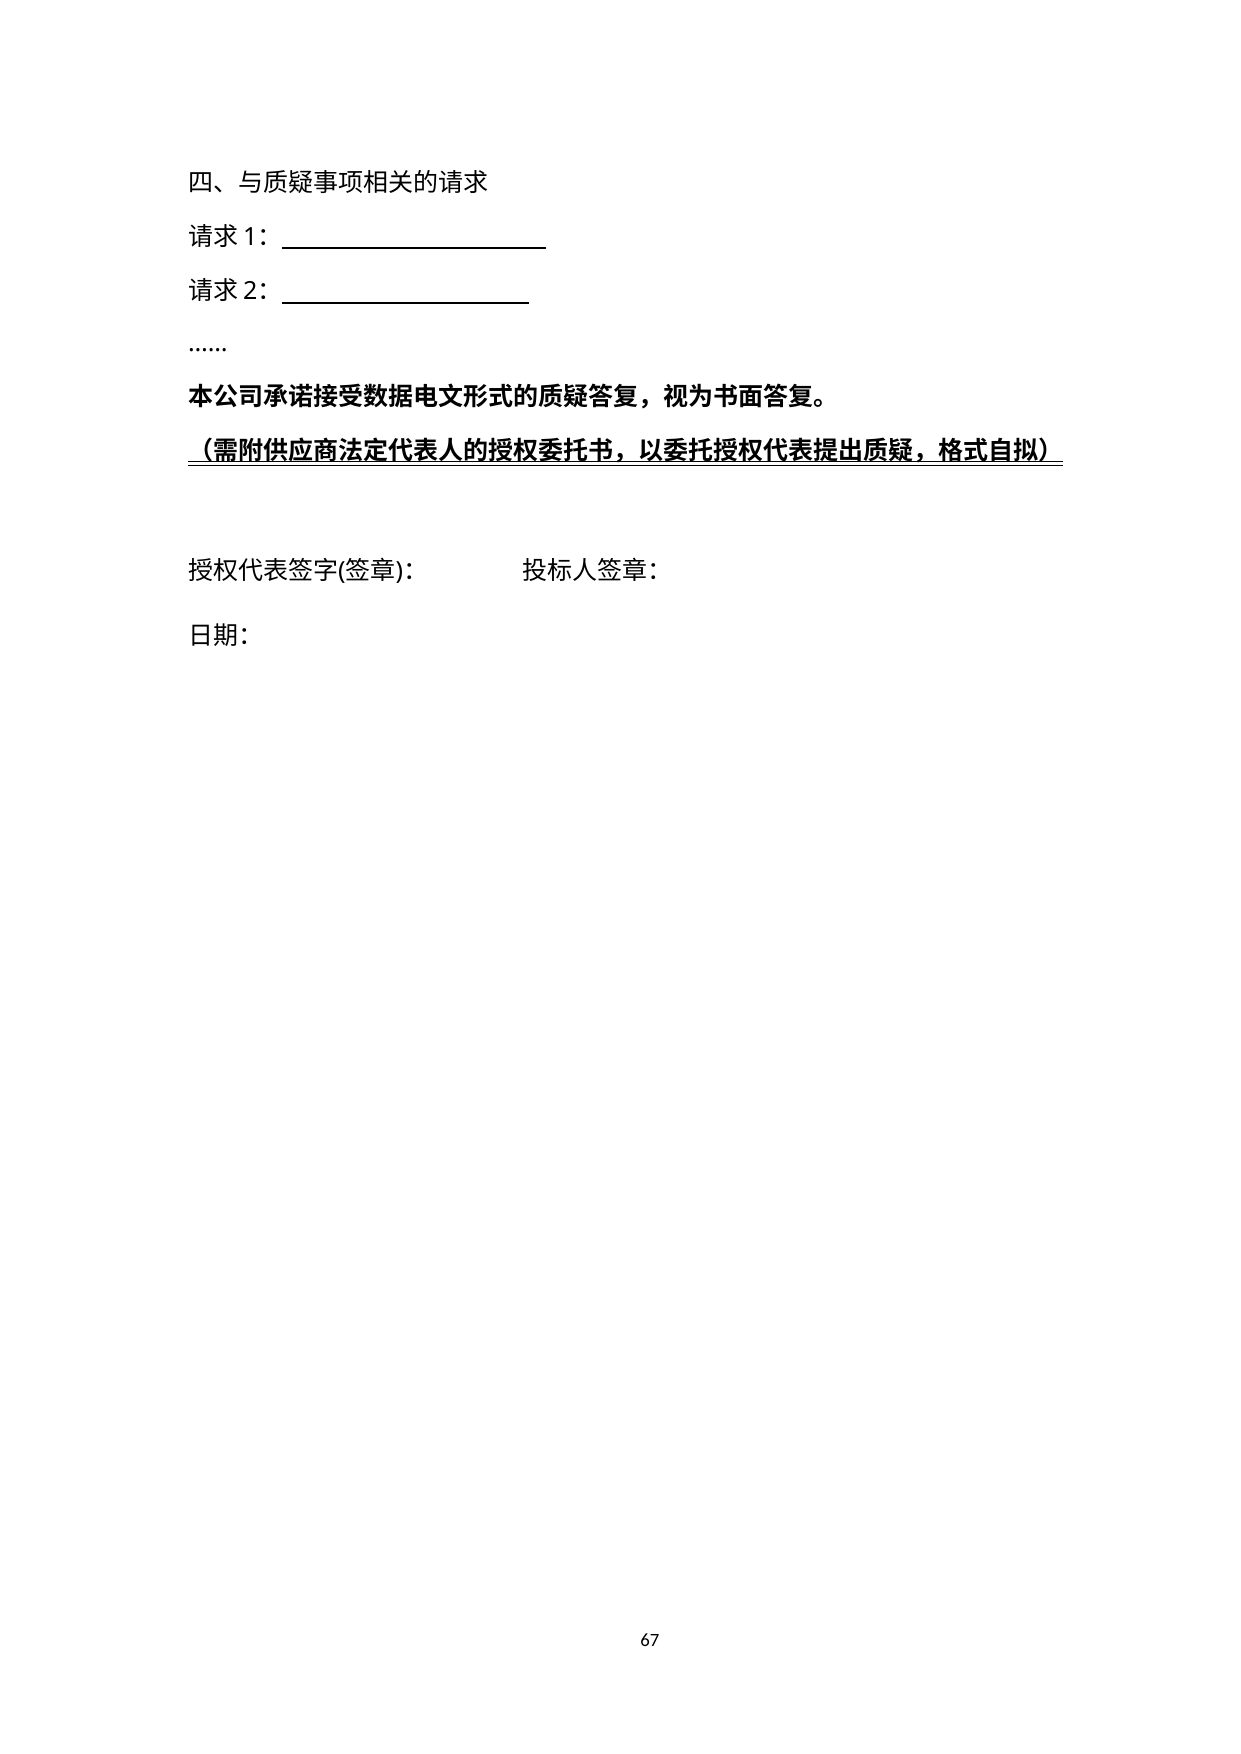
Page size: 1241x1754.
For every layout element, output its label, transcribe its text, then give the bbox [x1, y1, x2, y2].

text 四、与质疑事项相关的请求 [188, 162, 1111, 198]
text 请求2： [188, 271, 1111, 307]
text …… [188, 325, 1111, 359]
text 日期： [188, 601, 1111, 666]
text 请求1： [188, 216, 1111, 253]
text 本公司承诺接受数据电文形式的质疑答复，视为书面答复。 [188, 376, 1111, 412]
text （需附供应商法定代表人的授权委托书，以委托授权代表提出质疑，格式自拟） [188, 431, 1111, 467]
text 授权代表签字(签章)： 投标人签章： [188, 536, 1111, 601]
